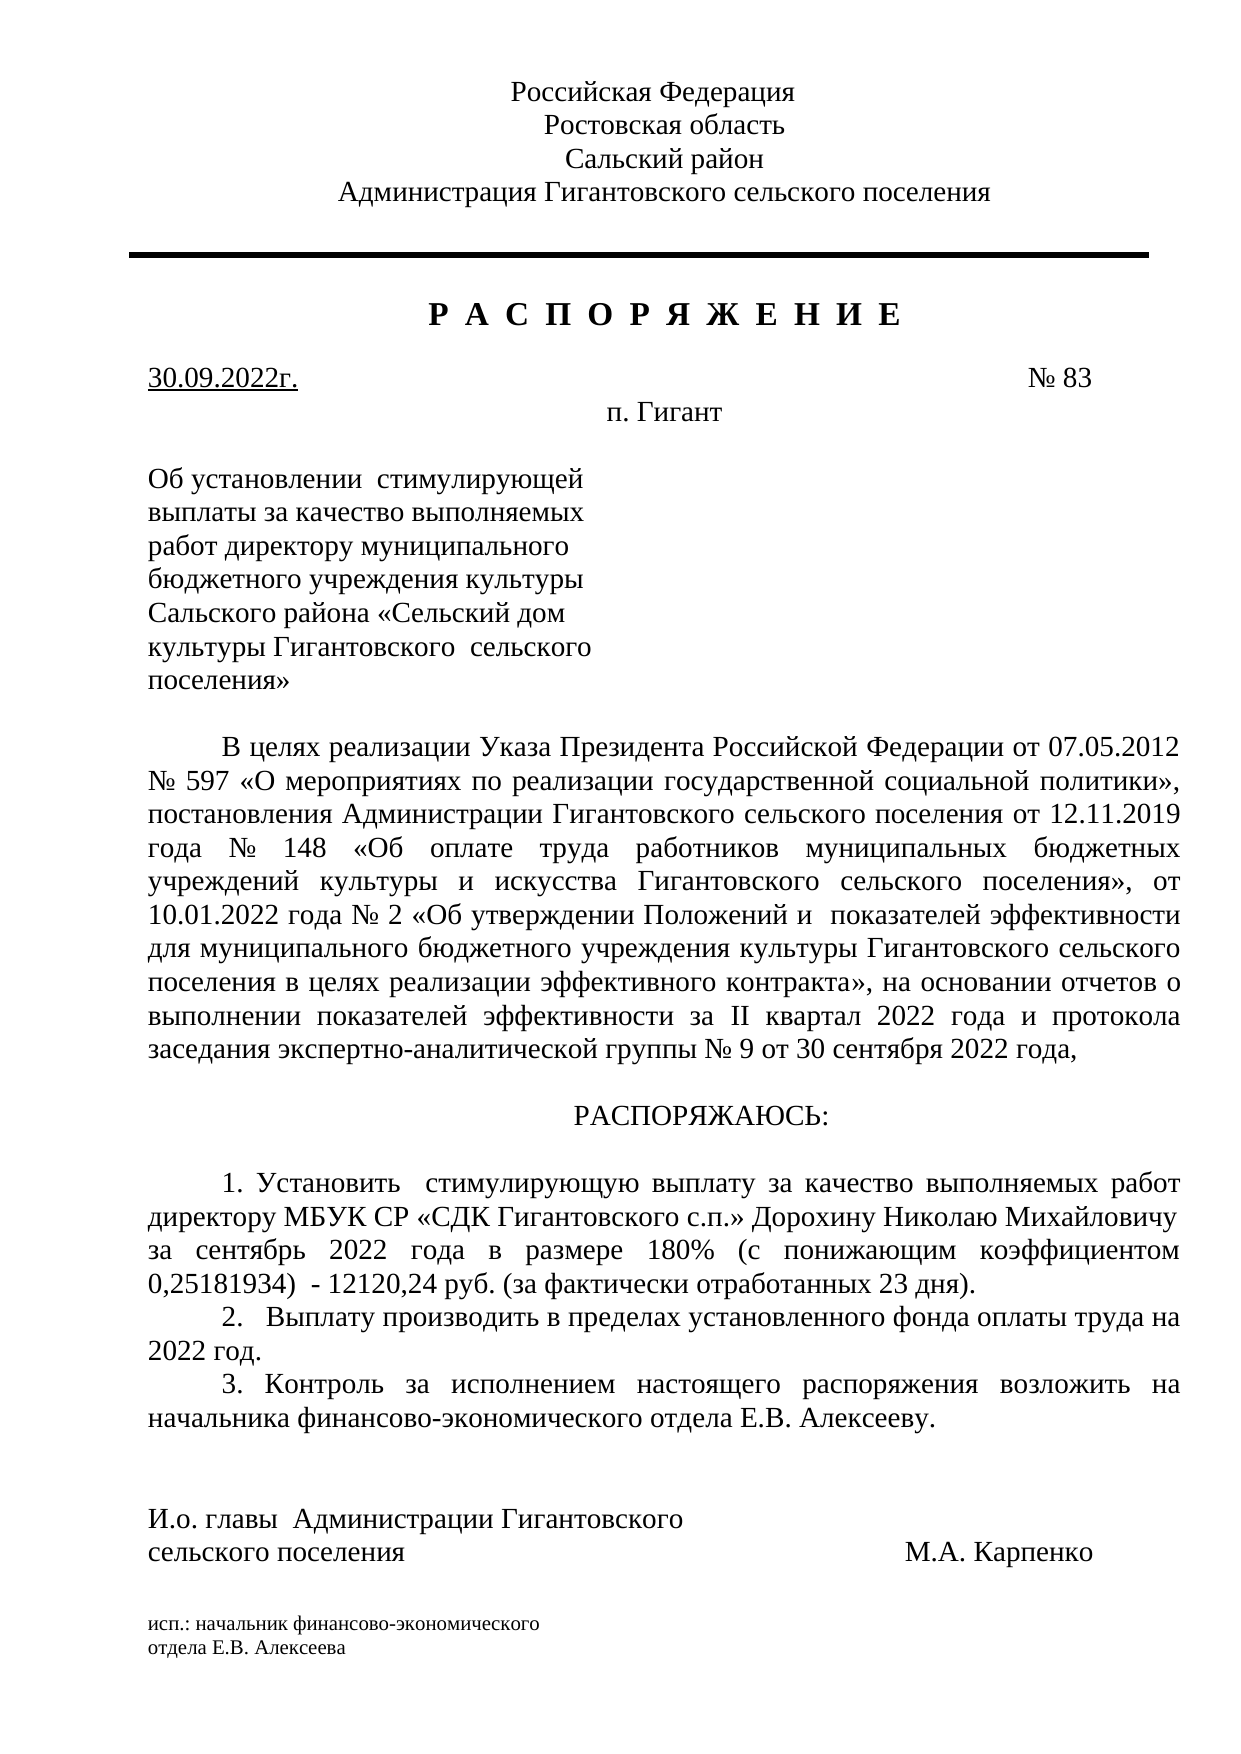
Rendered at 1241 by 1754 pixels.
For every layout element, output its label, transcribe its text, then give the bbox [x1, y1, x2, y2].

text Сальский район [148, 141, 1181, 174]
text за сентябрь 2022 года в размере 180% (с понижающим коэффициентом 0,25181934) - 12120,24 руб. (за фактически отработанных 23 дня). [148, 1232, 1181, 1299]
text отдела Е.В. Алексеева [148, 1635, 1181, 1659]
text п. Гигант [148, 394, 1181, 427]
text сельского поселения М.А. Карпенко [148, 1534, 1181, 1568]
text 30.09.2022г. № 83 [148, 360, 1181, 394]
text Р А С П О Р Я Ж Е Н И Е [148, 294, 1181, 333]
text Об установлении стимулирующей выплаты за качество выполняемых работ директору муниципального бюджетного учреждения культуры Сальского района «Сельский дом культуры Гигантовского сельского поселения» [148, 461, 606, 696]
text РАСПОРЯЖАЮСЬ: [148, 1098, 1181, 1132]
text В целях реализации Указа Президента Российской Федерации от 07.05.2012 № 597 «О мероприятиях по реализации государственной социальной политики», постановления Администрации Гигантовского сельского поселения от 12.11.2019 года № 148 «Об оплате труда работников муниципальных бюджетных учреждений культуры и искусства Гигантовского сельского поселения», от 10.01.2022 года № 2 «Об утверждении Положений и показателей эффективности для муниципального бюджетного учреждения культуры Гигантовского сельского поселения в целях реализации эффективного контракта», на основании отчетов о выполнении показателей эффективности за II квартал 2022 года и протокола заседания экспертно-аналитической группы № 9 от 30 сентября 2022 года, [148, 729, 1181, 1065]
text исп.: начальник финансово-экономического [148, 1611, 1181, 1635]
text 2. Выплату производить в пределах установленного фонда оплаты труда на 2022 год. [148, 1299, 1181, 1367]
text 1. Установить стимулирующую выплату за качество выполняемых работ директору МБУК СР «СДК Гигантовского с.п.» Дорохину Николаю Михайловичу [148, 1165, 1181, 1232]
text Ростовская область [148, 107, 1181, 141]
text Администрация Гигантовского сельского поселения [148, 174, 1181, 208]
text Российская Федерация [369, 74, 1181, 107]
text 3. Контроль за исполнением настоящего распоряжения возложить на начальника финансово-экономического отдела Е.В. Алексееву. [148, 1367, 1181, 1434]
text И.о. главы Администрации Гигантовского [148, 1501, 1181, 1534]
